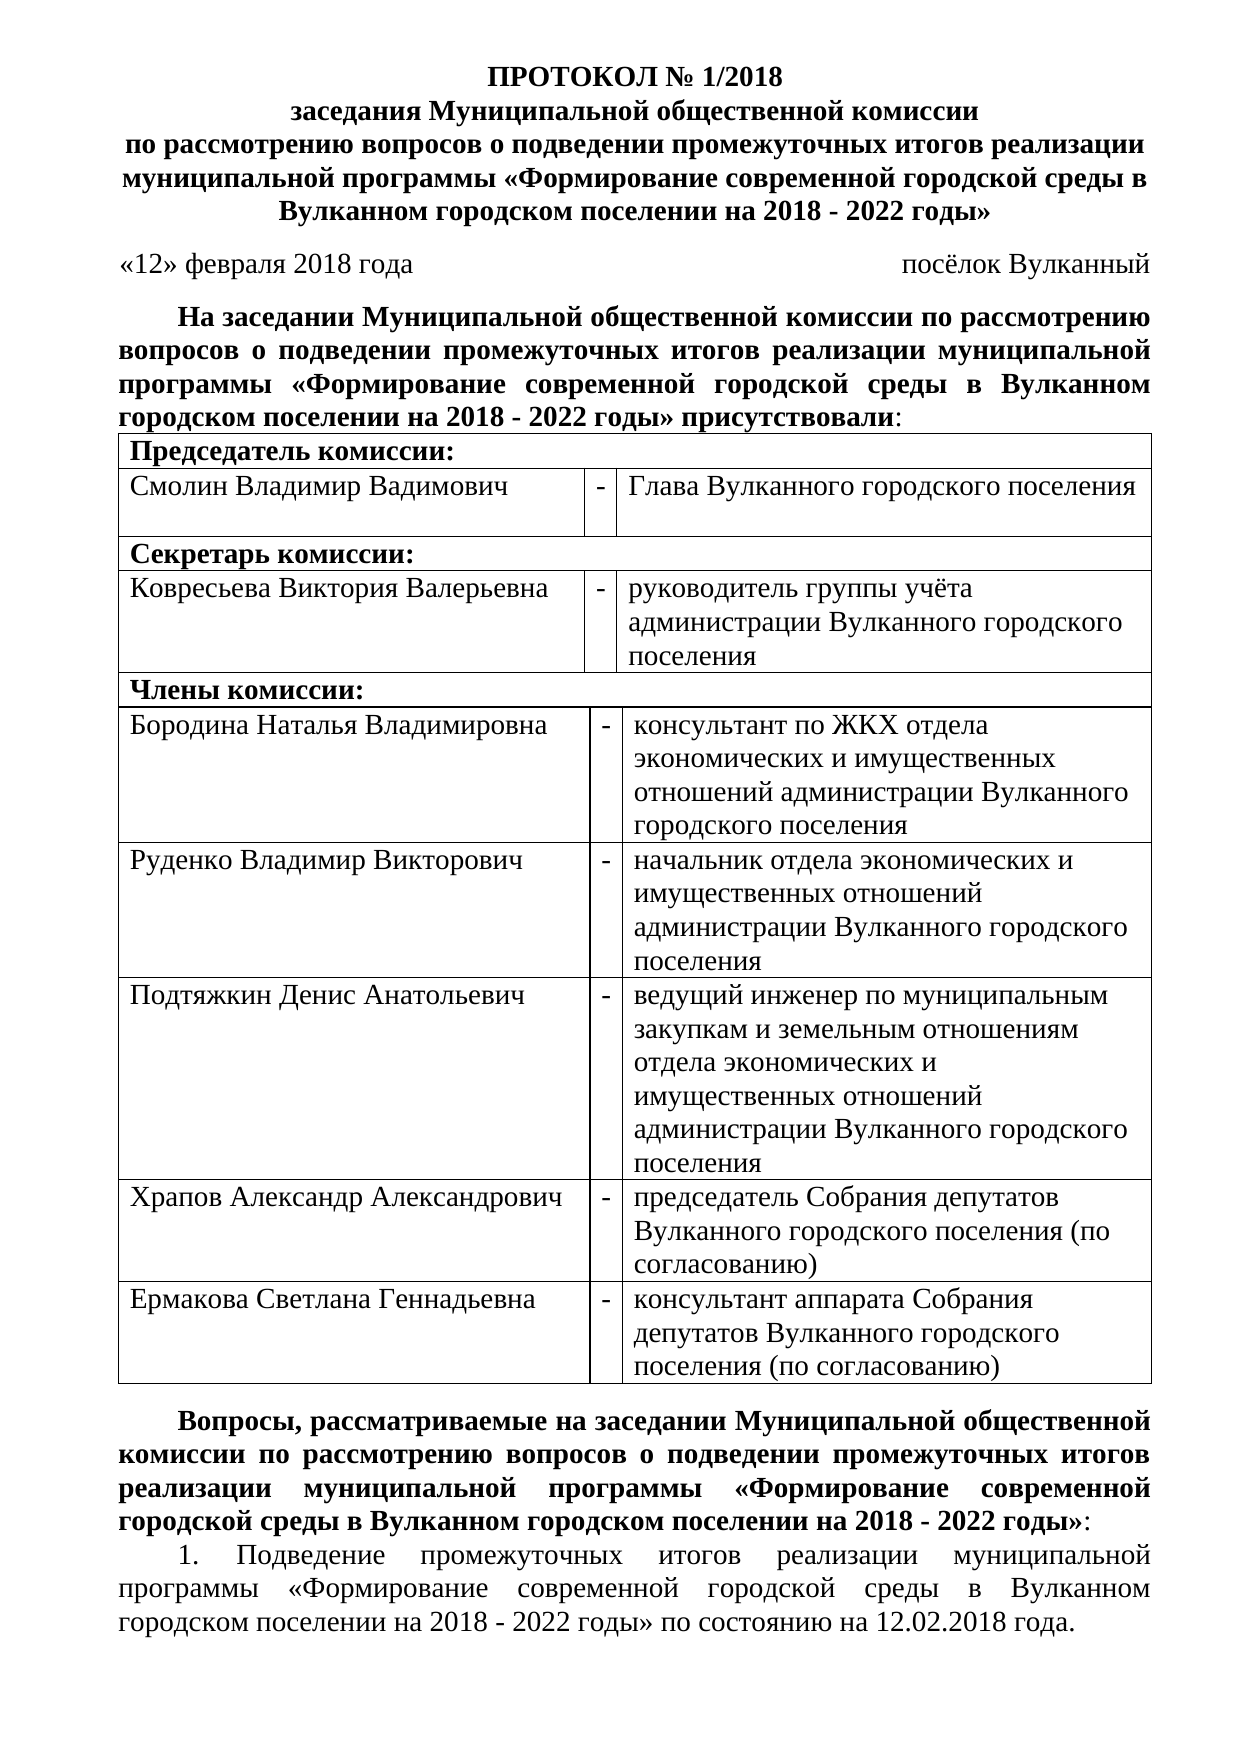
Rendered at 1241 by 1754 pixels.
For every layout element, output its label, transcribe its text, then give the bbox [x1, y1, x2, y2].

table_cell - [585, 469, 616, 536]
table_cell консультант аппарата Собрания депутатов Вулканного городского поселения (по согласованию) [623, 1282, 1151, 1382]
table_cell руководитель группы учёта администрации Вулканного городского поселения [617, 571, 1151, 672]
text «12» февраля 2018 года посёлок Вулканный [118, 246, 1152, 279]
table_cell - [591, 1180, 622, 1281]
table_cell Секретарь комиссии: [119, 537, 1151, 570]
text по рассмотрению вопросов о подведении промежуточных итогов реализации муниципальной программы «Формирование современной городской среды в Вулканном городском поселении на 2018 - 2022 годы» [118, 126, 1152, 227]
table_cell Руденко Владимир Викторович [119, 843, 589, 977]
table_cell Бородина Наталья Владимировна [119, 708, 589, 842]
table_cell - [585, 571, 616, 672]
table_cell Храпов Александр Александрович [119, 1180, 589, 1281]
text заседания Муниципальной общественной комиссии [118, 93, 1152, 126]
table_cell Подтяжкин Денис Анатольевич [119, 978, 589, 1179]
table_cell консультант по ЖКХ отдела экономических и имущественных отношений администрации Вулканного городского поселения [623, 708, 1151, 842]
table_cell - [591, 843, 622, 977]
table_cell Ковресьева Виктория Валерьевна [119, 571, 584, 672]
table_cell ведущий инженер по муниципальным закупкам и земельным отношениям отдела экономических и имущественных отношений администрации Вулканного городского поселения [623, 978, 1151, 1179]
text Вопросы, рассматриваемые на заседании Муниципальной общественной комиссии по рассмотрению вопросов о подведении промежуточных итогов реализации муниципальной программы «Формирование современной городской среды в Вулканном городском поселении на 2018 - 2022 годы»: [118, 1403, 1152, 1537]
table_cell - [591, 1282, 622, 1382]
table_cell Ермакова Светлана Геннадьевна [119, 1282, 589, 1382]
list Подведение промежуточных итогов реализации муниципальной программы «Формирование современной городской среды в Вулканном городском поселении на 2018 - 2022 годы» по состоянию на 12.02.2018 года. [118, 1537, 1152, 1637]
table_cell Члены комиссии: [119, 673, 1151, 706]
table_cell председатель Собрания депутатов Вулканного городского поселения (по согласованию) [623, 1180, 1151, 1281]
table_header Председатель комиссии: [119, 434, 1151, 467]
table_cell Смолин Владимир Вадимович [119, 469, 584, 536]
table_cell - [591, 978, 622, 1179]
text ПРОТОКОЛ № 1/2018 [118, 59, 1152, 93]
table_cell начальник отдела экономических и имущественных отношений администрации Вулканного городского поселения [623, 843, 1151, 977]
table_cell Глава Вулканного городского поселения [617, 469, 1151, 536]
table_cell - [591, 708, 622, 842]
text На заседании Муниципальной общественной комиссии по рассмотрению вопросов о подведении промежуточных итогов реализации муниципальной программы «Формирование современной городской среды в Вулканном городском поселении на 2018 - 2022 годы» присутствовали: [118, 299, 1152, 433]
